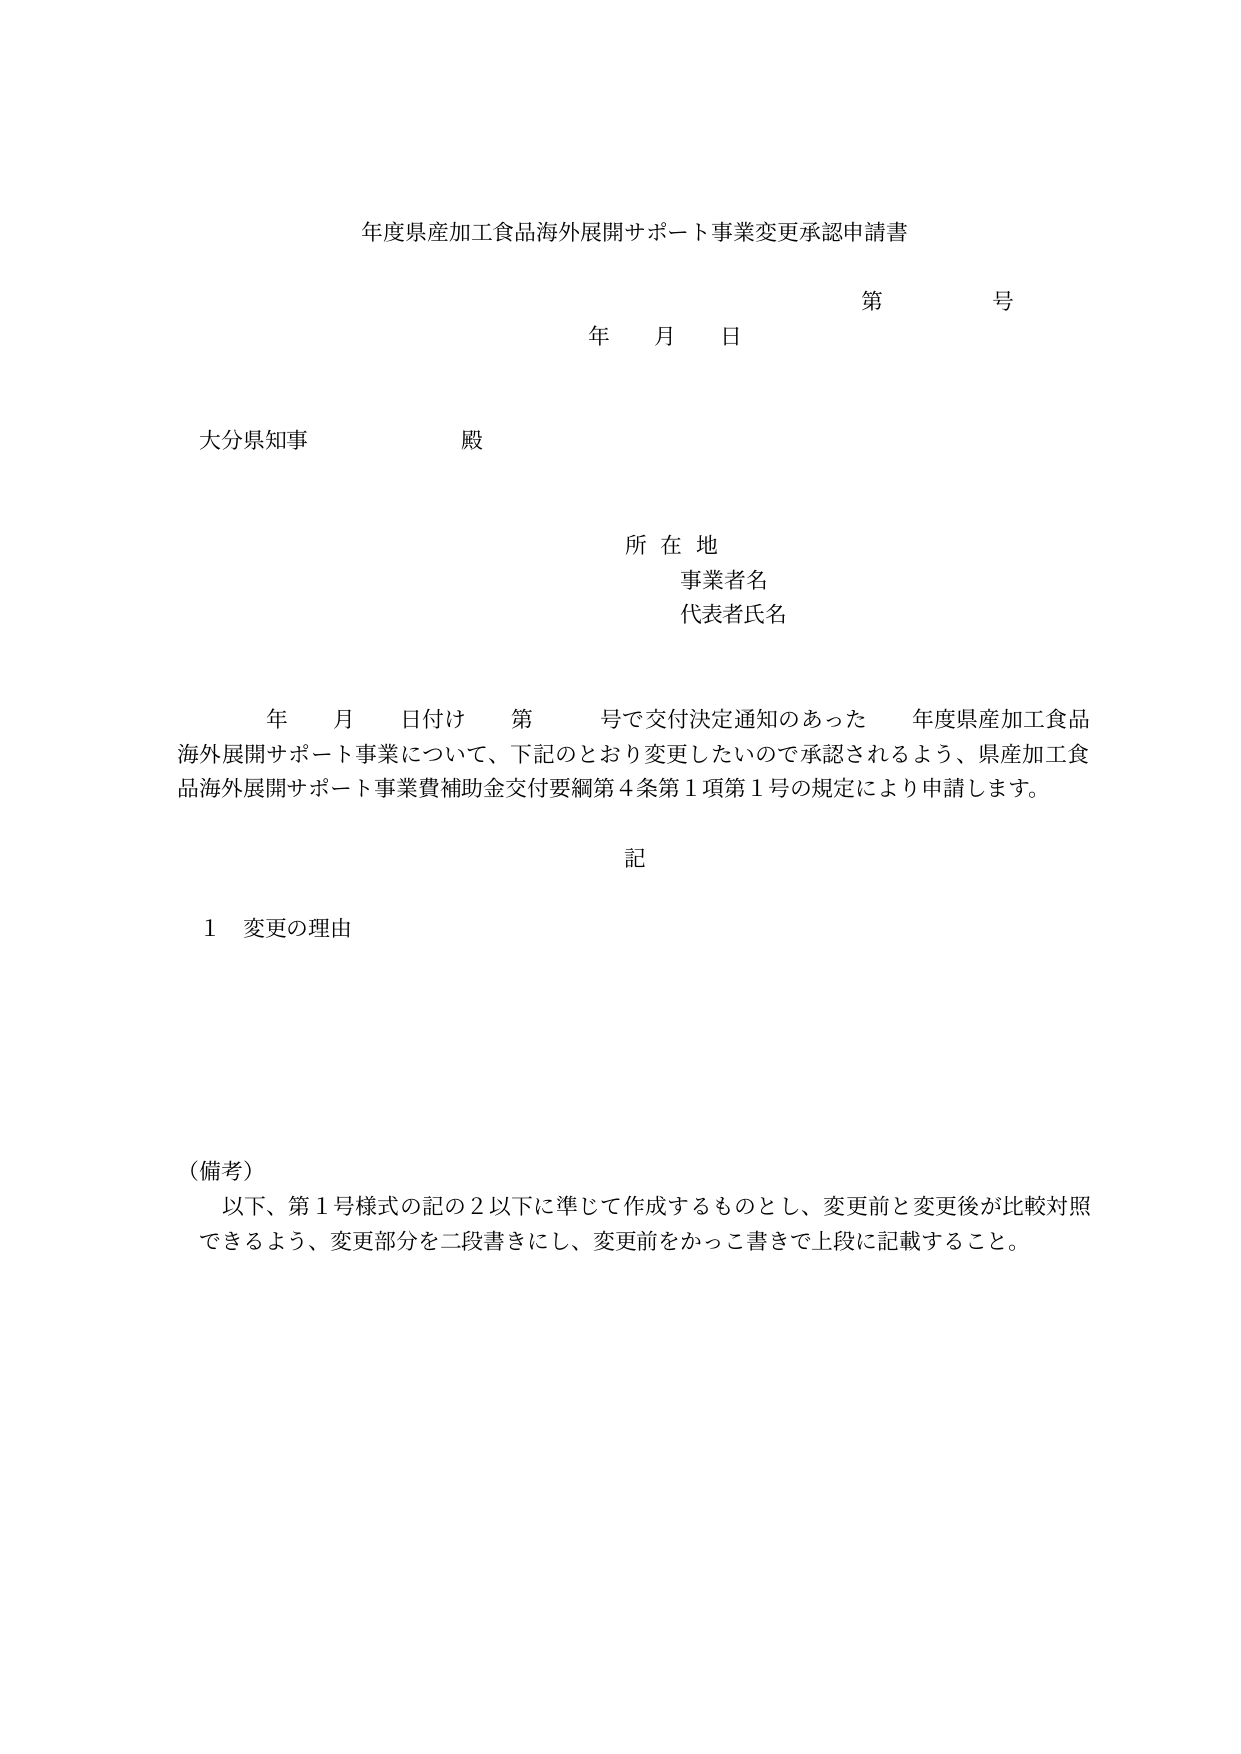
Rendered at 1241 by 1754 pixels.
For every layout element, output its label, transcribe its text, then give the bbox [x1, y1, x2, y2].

text 事業者名 [177, 561, 1092, 596]
text 記 [177, 839, 1092, 874]
text 大分県知事 殿 [177, 422, 1092, 457]
text 第 号 [177, 283, 1092, 318]
text １ 変更の理由 [177, 909, 1092, 944]
text 所 在 地 [177, 526, 1092, 561]
text 代表者氏名 [177, 596, 1092, 631]
text 年 月 日 [177, 318, 1092, 352]
text （備考） [177, 1153, 1092, 1187]
text 年 月 日付け 第 号で交付決定通知のあった 年度県産加工食品海外展開サポート事業について、下記のとおり変更したいので承認されるよう、県産加工食品海外展開サポート事業費補助金交付要綱第４条第１項第１号の規定により申請します。 [177, 700, 1092, 805]
text 以下、第１号様式の記の２以下に準じて作成するものとし、変更前と変更後が比較対照できるよう、変更部分を二段書きにし、変更前をかっこ書きで上段に記載すること。 [177, 1187, 1092, 1257]
text 年度県産加工食品海外展開サポート事業変更承認申請書 [177, 213, 1092, 248]
